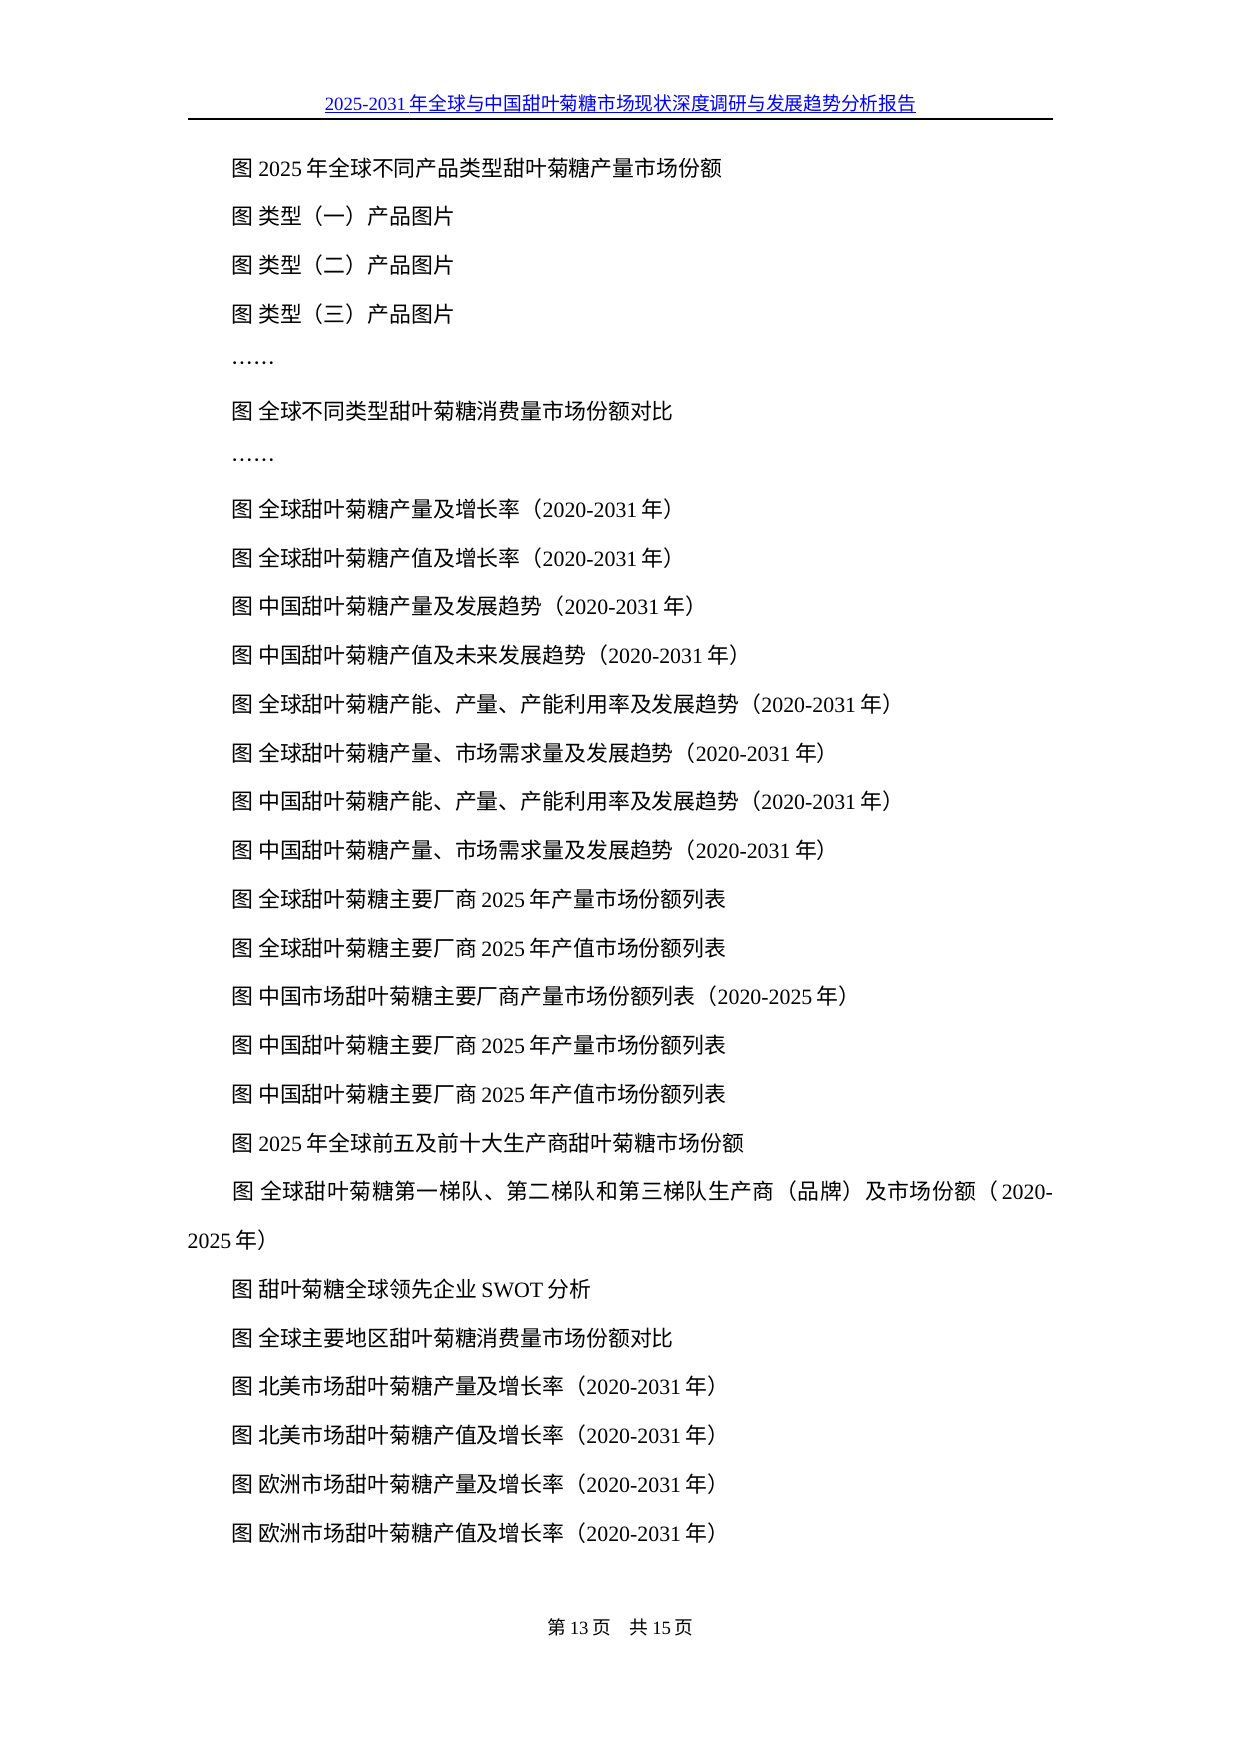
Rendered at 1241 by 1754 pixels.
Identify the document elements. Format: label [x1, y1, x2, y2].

text [187, 150, 1053, 1548]
